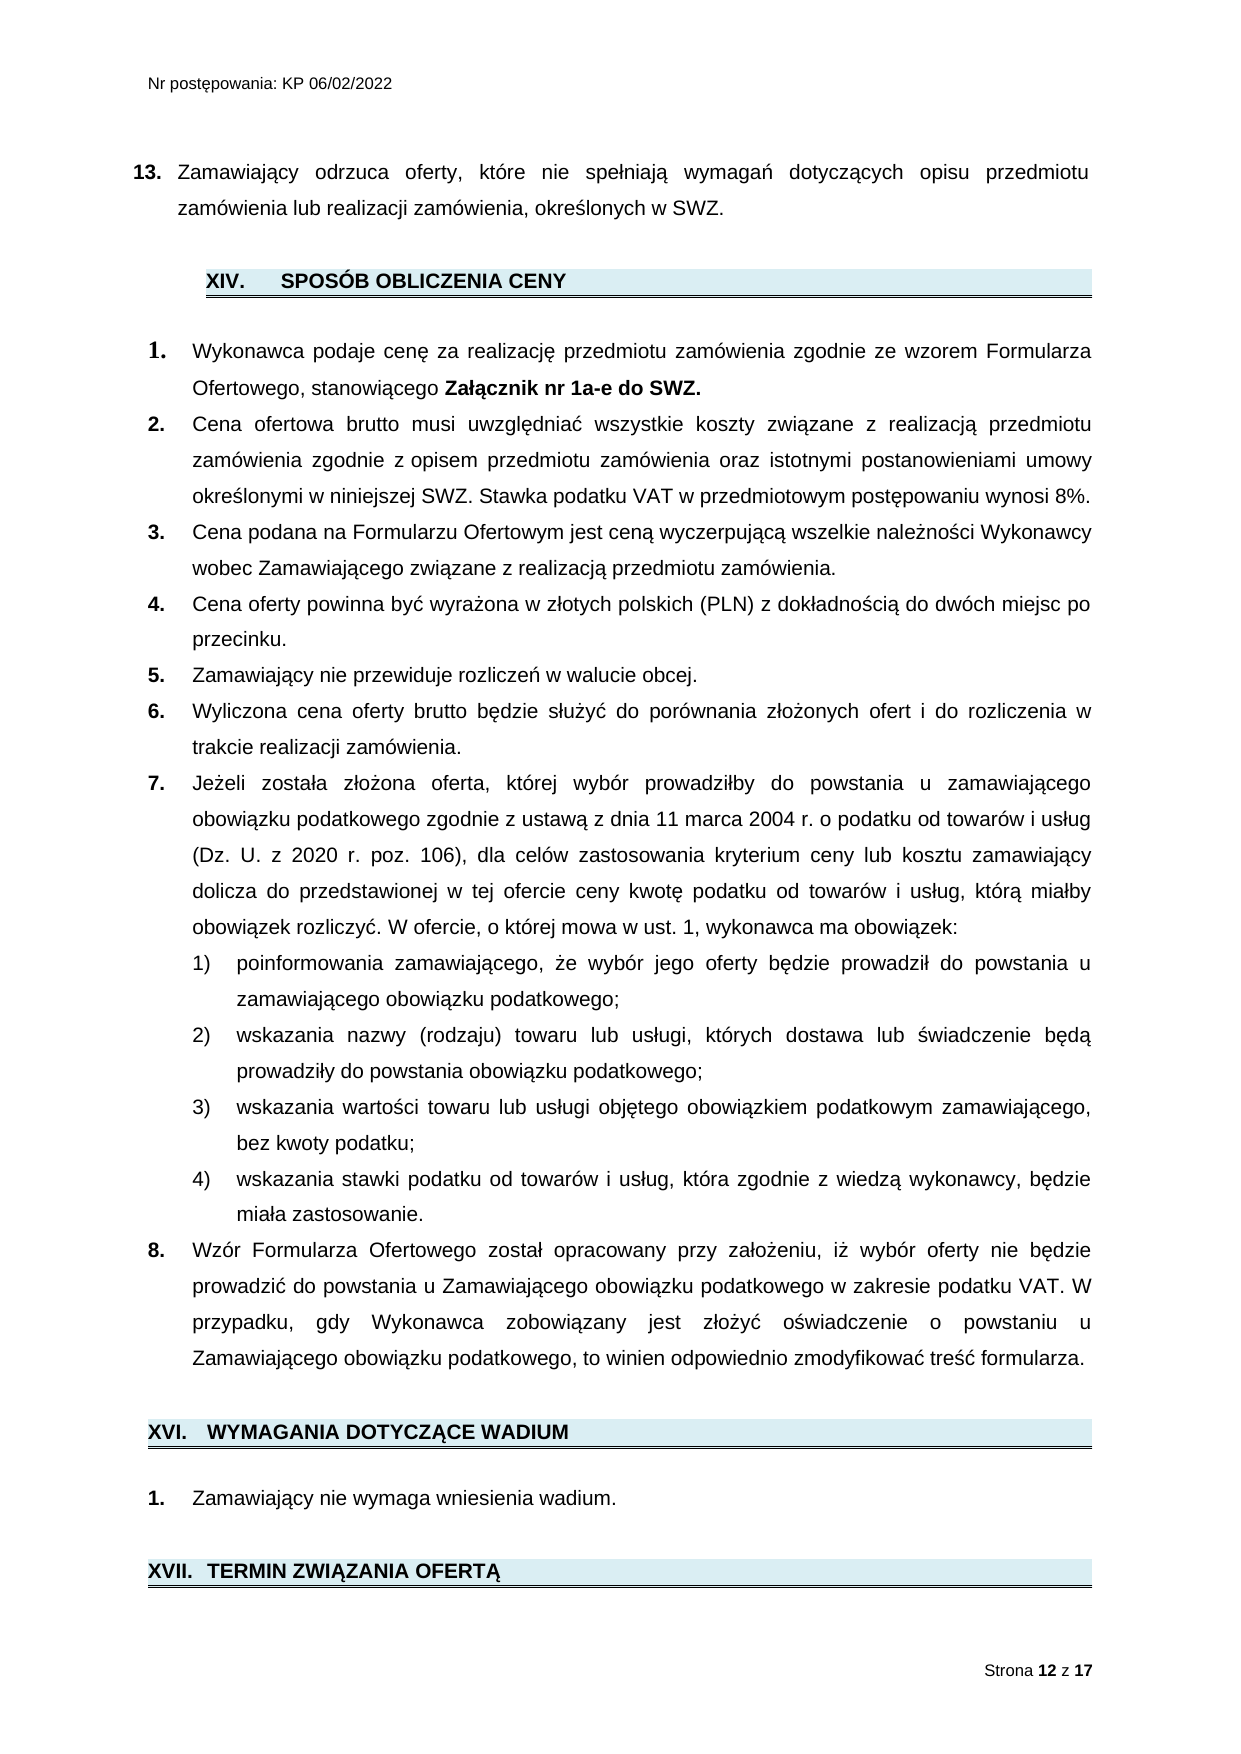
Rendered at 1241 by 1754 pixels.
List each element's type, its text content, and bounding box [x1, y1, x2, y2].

text 6. Wyliczona cena oferty brutto będzie służyć do porównania złożonych ofert i do rozliczenia w trakcie realizacji zamówienia. [148, 699, 1092, 759]
text 8. Wzór Formularza Ofertowego został opracowany przy założeniu, iż wybór oferty nie będzie prowadzić do powstania u Zamawiającego obowiązku podatkowego w zakresie podatku VAT. W przypadku, gdy Wykonawca zobowiązany jest złożyć oświadczenie o powstaniu u Zamawiającego obowiązku podatkowego, to winien odpowiednio zmodyfikować treść formularza. [148, 1238, 1092, 1370]
text 7. Jeżeli została złożona oferta, której wybór prowadziłby do powstania u zamawiającego obowiązku podatkowego zgodnie z ustawą z dnia 11 marca 2004 r. o podatku od towarów i usług (Dz. U. z 2020 r. poz. 106), dla celów zastosowania kryterium ceny lub kosztu zamawiający dolicza do przedstawionej w tej ofercie ceny kwotę podatku od towarów i usług, którą miałby obowiązek rozliczyć. W ofercie, o której mowa w ust. 1, wykonawca ma obowiązek: [148, 771, 1092, 939]
text 4) wskazania stawki podatku od towarów i usług, która zgodnie z wiedzą wykonawcy, będzie miała zastosowanie. [192, 1166, 1092, 1226]
text 2) wskazania nazwy (rodzaju) towaru lub usługi, których dostawa lub świadczenie będą prowadziły do powstania obowiązku podatkowego; [192, 1023, 1092, 1082]
text XVII. TERMIN ZWIĄZANIA OFERTĄ [148, 1559, 1092, 1585]
text 2. Cena ofertowa brutto musi uwzględniać wszystkie koszty związane z realizacją przedmiotu zamówienia zgodnie z opisem przedmiotu zamówienia oraz istotnymi postanowieniami umowy określonymi w niniejszej SWZ. Stawka podatku VAT w przedmiotowym postępowaniu wynosi 8%. [148, 412, 1092, 507]
text 3. Cena podana na Formularzu Ofertowym jest ceną wyczerpującą wszelkie należności Wykonawcy wobec Zamawiającego związane z realizacją przedmiotu zamówienia. [148, 519, 1092, 579]
text 1) poinformowania zamawiającego, że wybór jego oferty będzie prowadził do powstania u zamawiającego obowiązku podatkowego; [192, 951, 1092, 1011]
list Zamawiający odrzuca oferty, które nie spełniają wymagań dotyczących opisu przedmiotu zamówienia lub realizacji zamówienia, określonych w SWZ. [133, 159, 1090, 219]
text 4. Cena oferty powinna być wyrażona w złotych polskich (PLN) z dokładnością do dwóch miejsc po przecinku. [148, 591, 1092, 651]
text 1. Wykonawca podaje cenę za realizację przedmiotu zamówienia zgodnie ze wzorem Formularza Ofertowego, stanowiącego Załącznik nr 1a-e do SWZ. [148, 335, 1092, 400]
text 3) wskazania wartości towaru lub usługi objętego obowiązkiem podatkowym zamawiającego, bez kwoty podatku; [192, 1094, 1092, 1154]
text 5. Zamawiający nie przewiduje rozliczeń w walucie obcej. [148, 663, 1092, 687]
list SPOSÓB OBLICZENIA CENY [206, 269, 1092, 295]
text XVI. WYMAGANIA DOTYCZĄCE WADIUM [148, 1419, 1092, 1446]
text 1. Zamawiający nie wymaga wniesienia wadium. [148, 1486, 1092, 1509]
